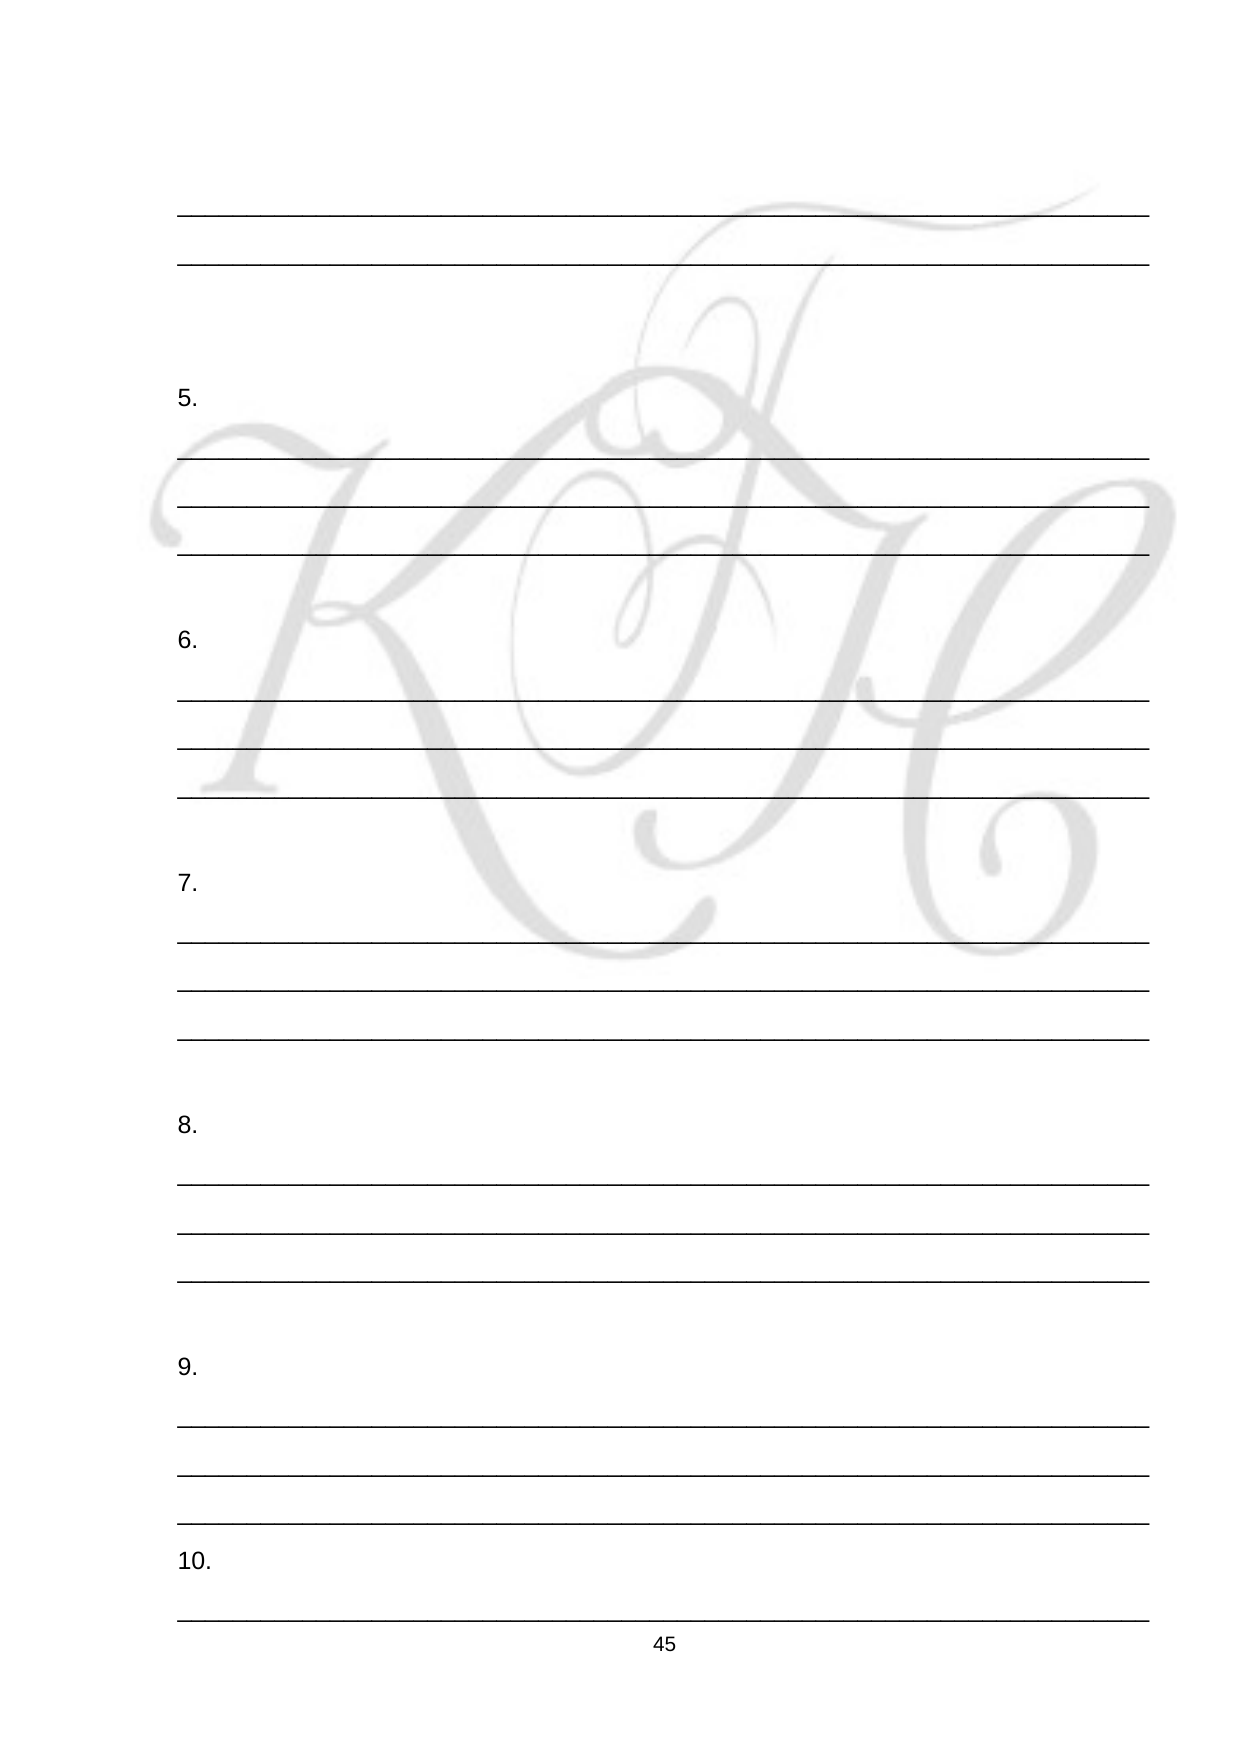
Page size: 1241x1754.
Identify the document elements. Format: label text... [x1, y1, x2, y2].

text 7. __________________________________________________________________________________________________________________________________________________________________________________________________________________ [177, 848, 1152, 1042]
text 6. __________________________________________________________________________________________________________________________________________________________________________________________________________________ [177, 606, 1152, 799]
text 8. __________________________________________________________________________________________________________________________________________________________________________________________________________________ [177, 1090, 1152, 1284]
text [177, 170, 1152, 267]
text 5. __________________________________________________________________________________________________________________________________________________________________________________________________________________ [177, 363, 1152, 557]
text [177, 1526, 1152, 1623]
text 9. __________________________________________________________________________________________________________________________________________________________________________________________________________________ [177, 1332, 1152, 1526]
picture [113, 146, 1218, 979]
